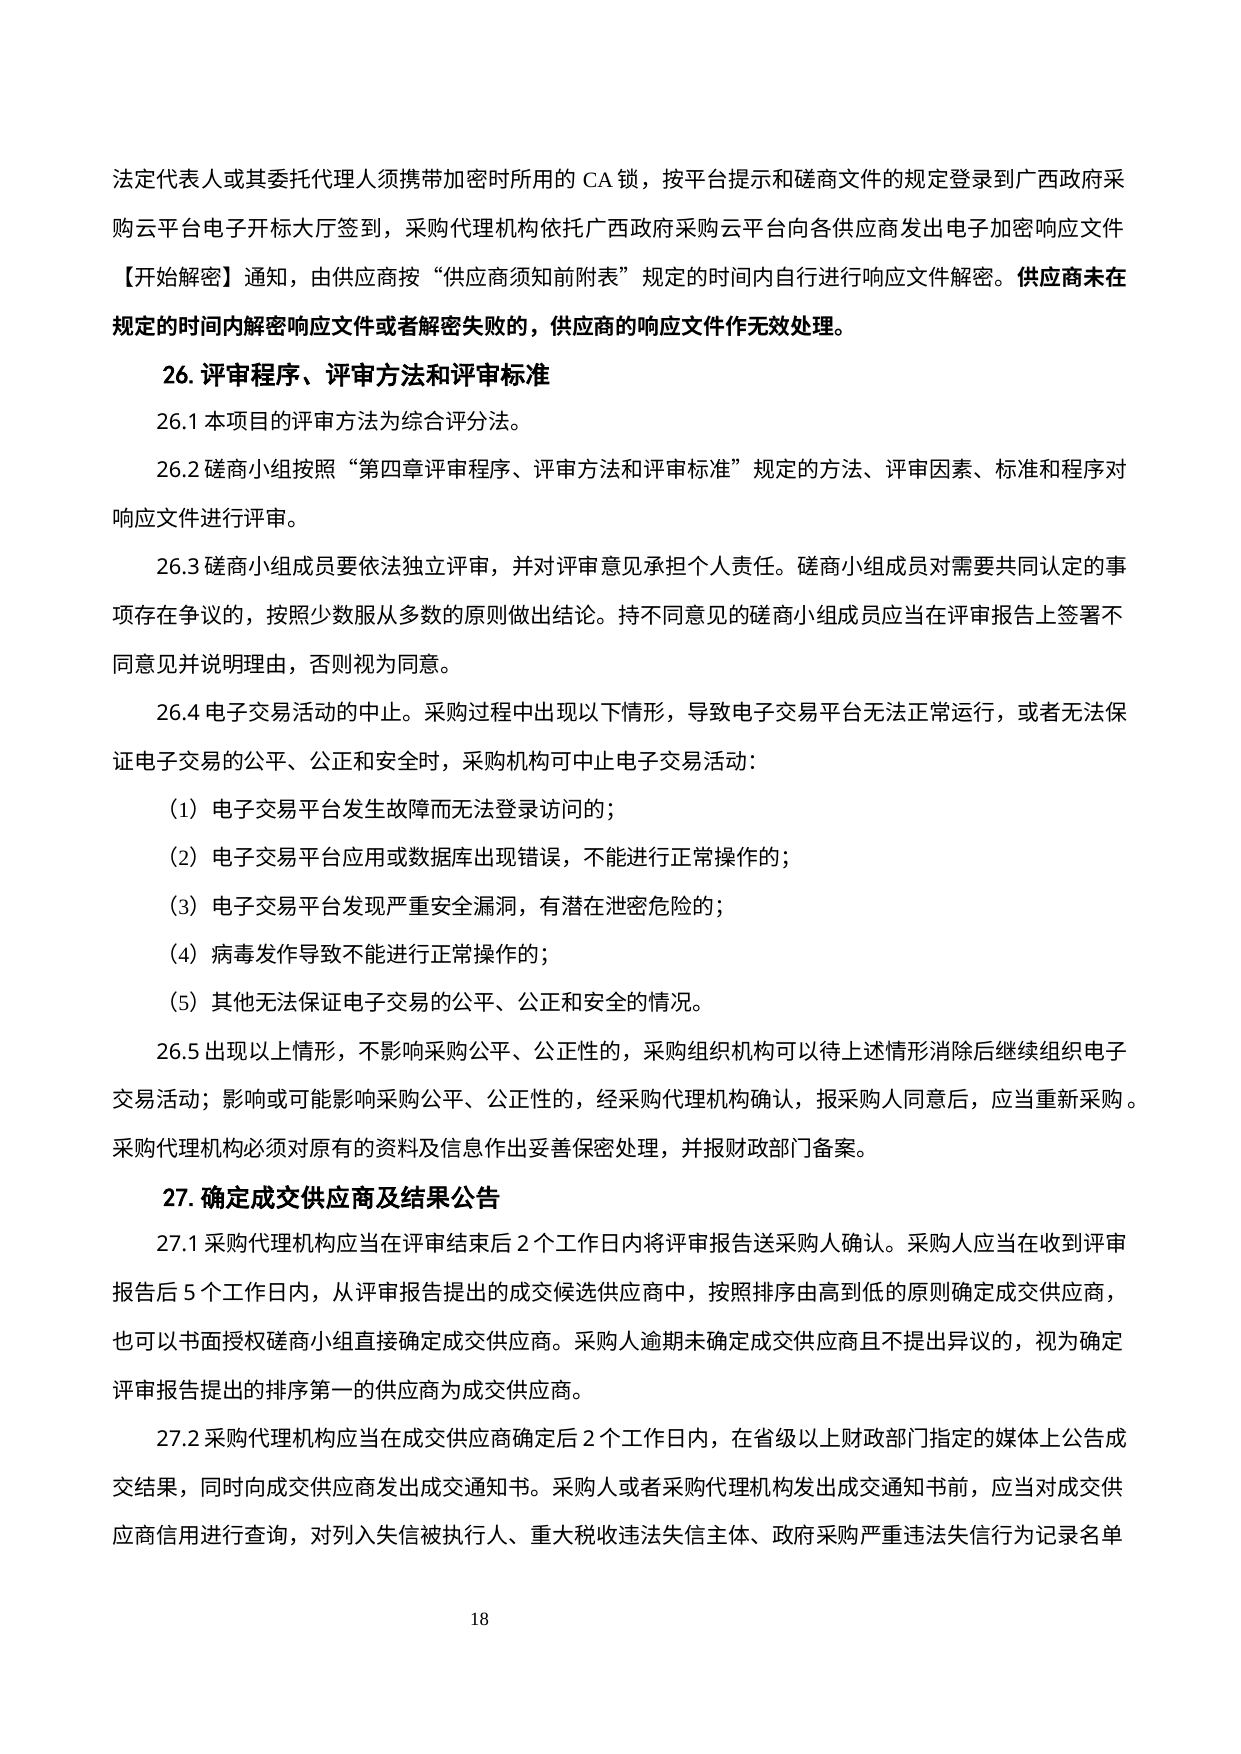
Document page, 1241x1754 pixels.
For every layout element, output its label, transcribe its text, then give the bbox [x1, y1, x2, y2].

text 26.5出现以上情形，不影响采购公平、公正性的，采购组织机构可以待上述情形消除后继续组织电子交易活动；影响或可能影响采购公平、公正性的，经采购代理机构确认，报采购人同意后，应当重新采购。采购代理机构必须对原有的资料及信息作出妥善保密处理，并报财政部门备案。 [112, 1033, 1128, 1163]
text （1）电子交易平台发生故障而无法登录访问的； [112, 792, 1128, 824]
text （4）病毒发作导致不能进行正常操作的； [112, 937, 1128, 969]
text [112, 1421, 1128, 1551]
text 26.4电子交易活动的中止。采购过程中出现以下情形，导致电子交易平台无法正常运行，或者无法保证电子交易的公平、公正和安全时，采购机构可中止电子交易活动： [112, 694, 1128, 776]
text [112, 162, 1128, 341]
text （3）电子交易平台发现严重安全漏洞，有潜在泄密危险的； [112, 888, 1128, 921]
text （2）电子交易平台应用或数据库出现错误，不能进行正常操作的； [112, 840, 1128, 872]
text 26.1本项目的评审方法为综合评分法。 [112, 403, 1128, 436]
text 26.评审程序、评审方法和评审标准 [112, 357, 1128, 389]
text 26.3磋商小组成员要依法独立评审，并对评审意见承担个人责任。磋商小组成员对需要共同认定的事项存在争议的，按照少数服从多数的原则做出结论。持不同意见的磋商小组成员应当在评审报告上签署不同意见并说明理由，否则视为同意。 [112, 549, 1128, 679]
text （5）其他无法保证电子交易的公平、公正和安全的情况。 [112, 985, 1128, 1017]
text 27.1采购代理机构应当在评审结束后2个工作日内将评审报告送采购人确认。采购人应当在收到评审报告后5个工作日内，从评审报告提出的成交候选供应商中，按照排序由高到低的原则确定成交供应商，也可以书面授权磋商小组直接确定成交供应商。采购人逾期未确定成交供应商且不提出异议的，视为确定评审报告提出的排序第一的供应商为成交供应商。 [112, 1226, 1128, 1405]
text 26.2磋商小组按照“第四章评审程序、评审方法和评审标准”规定的方法、评审因素、标准和程序对响应文件进行评审。 [112, 452, 1128, 533]
text 27.确定成交供应商及结果公告 [112, 1179, 1128, 1212]
